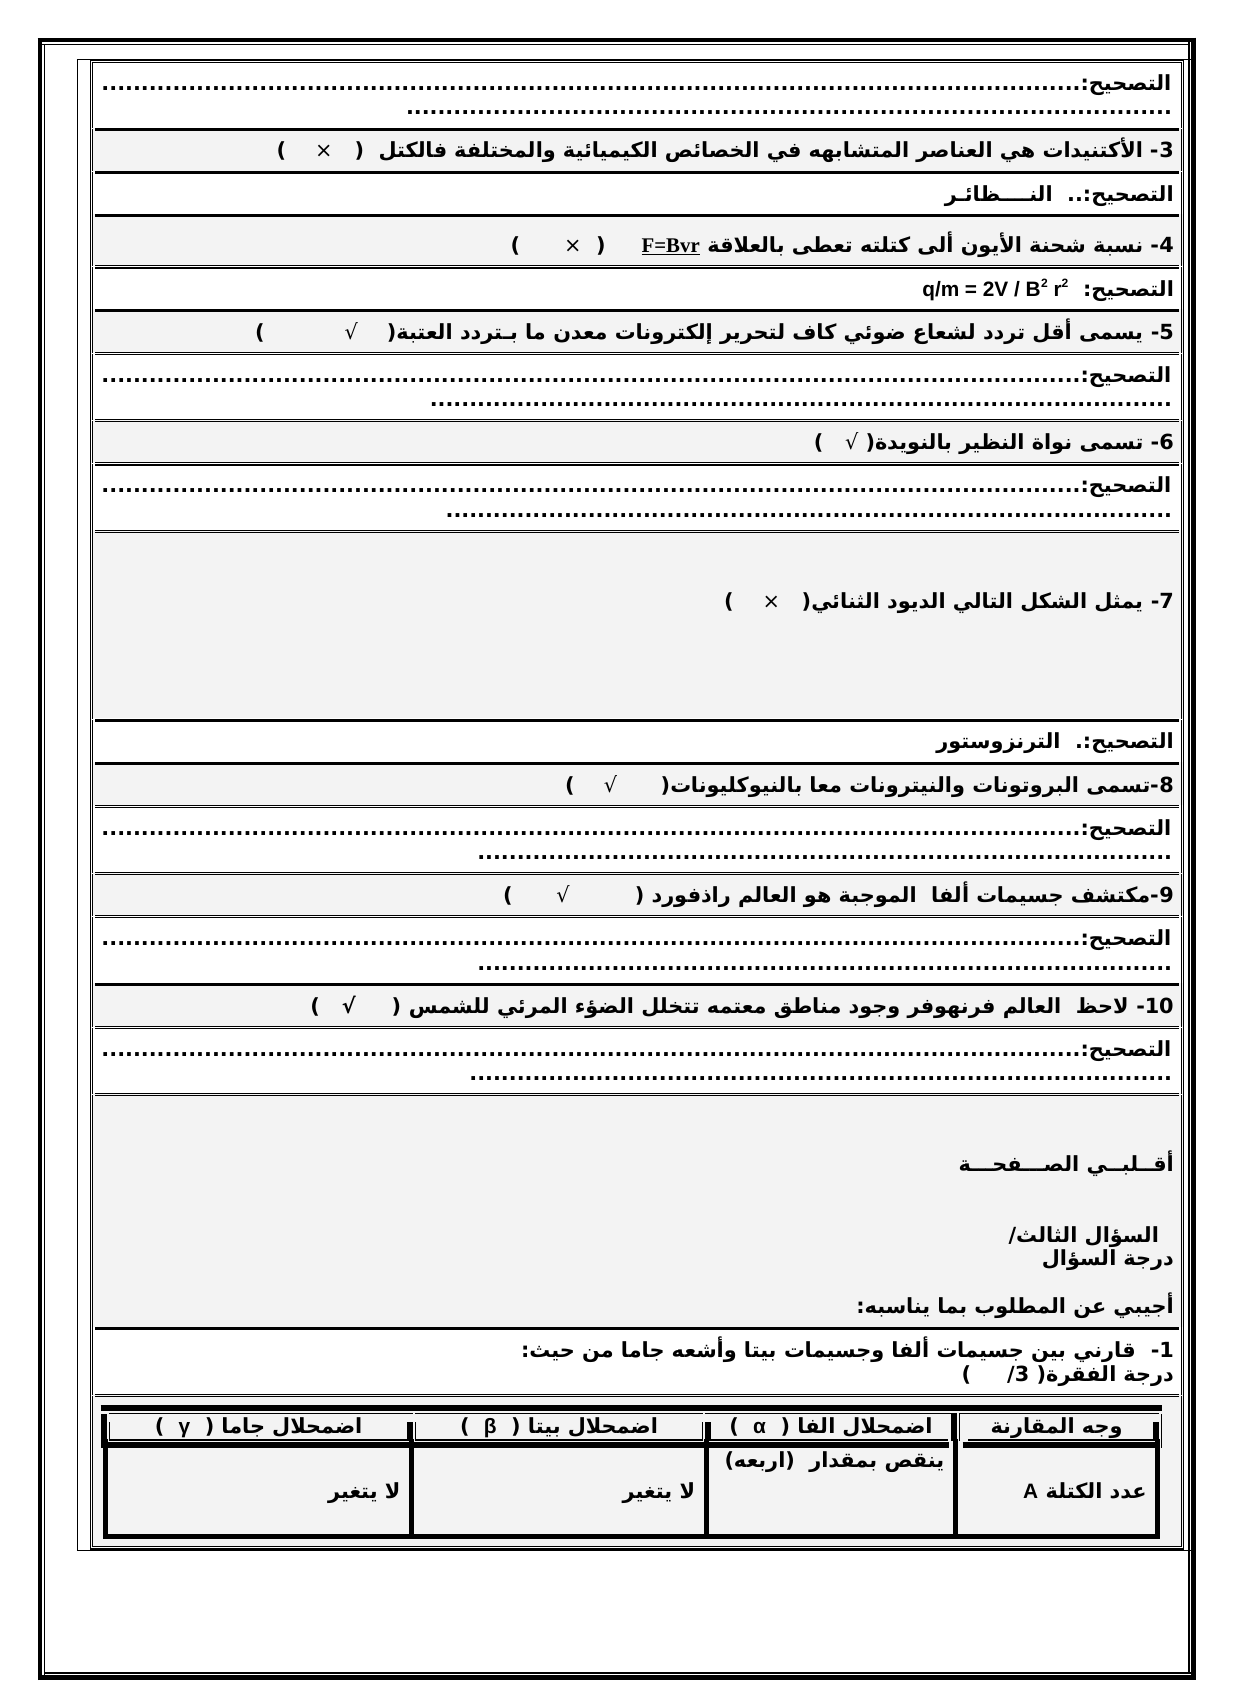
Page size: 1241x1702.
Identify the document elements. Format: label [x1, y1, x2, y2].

table_header [78, 60, 90, 1549]
table_header [91, 63, 1183, 1546]
table_header [1184, 60, 1188, 1549]
